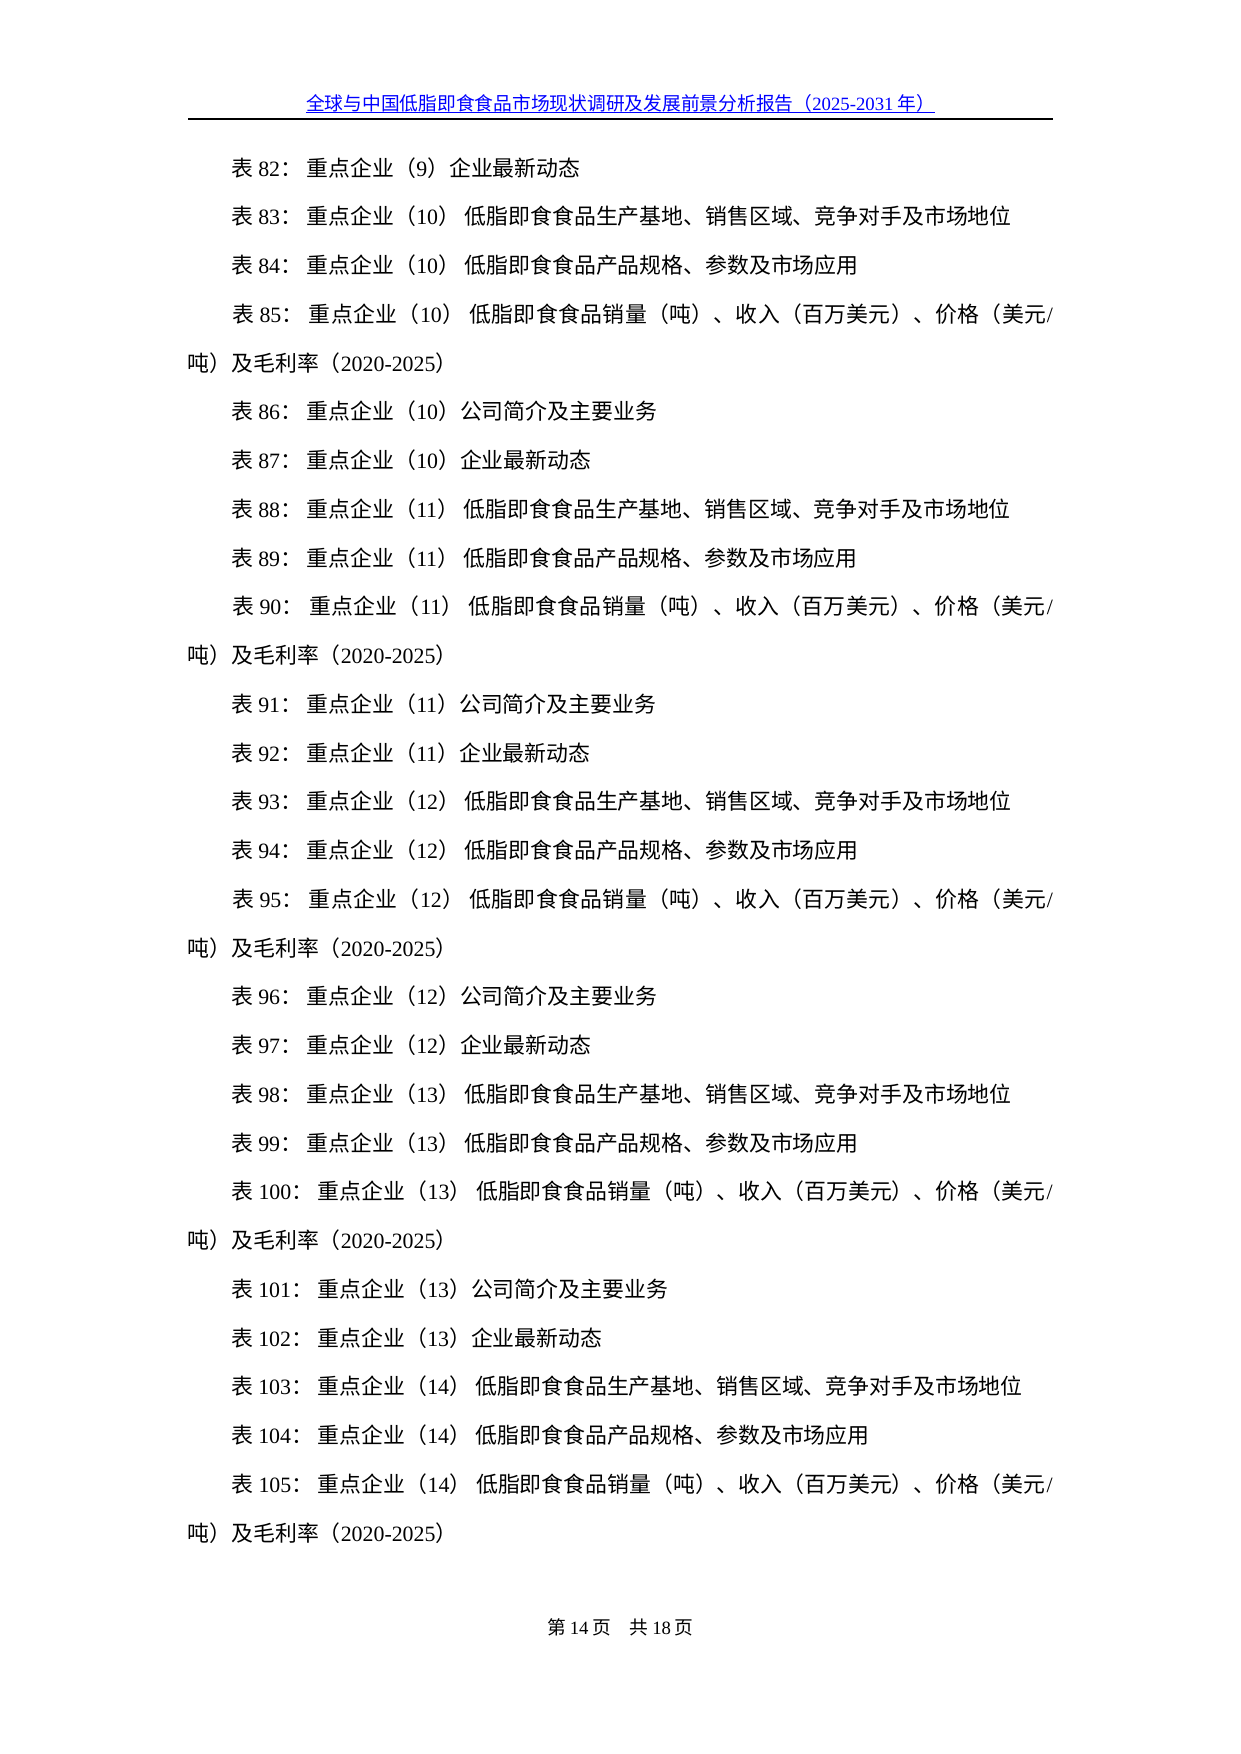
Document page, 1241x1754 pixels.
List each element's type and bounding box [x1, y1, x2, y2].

text [187, 150, 1053, 1548]
